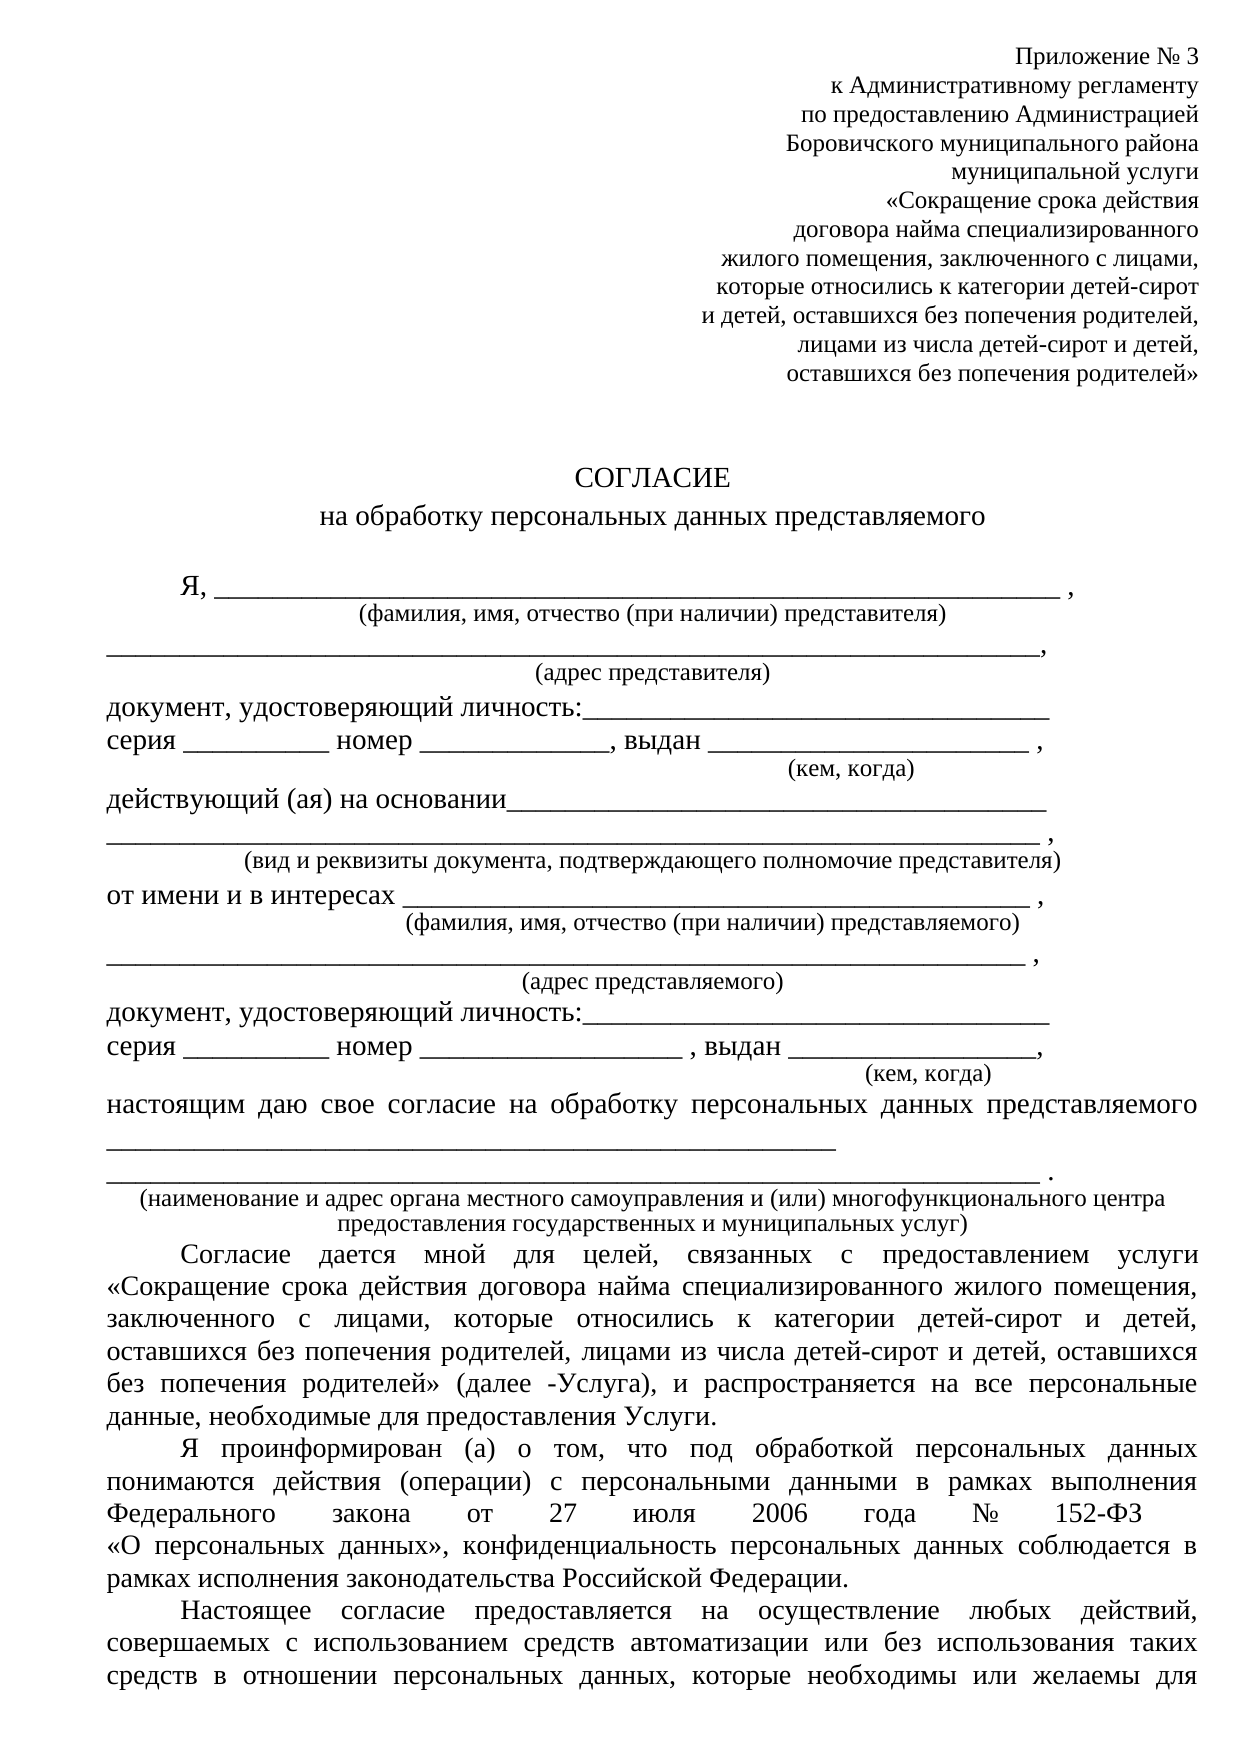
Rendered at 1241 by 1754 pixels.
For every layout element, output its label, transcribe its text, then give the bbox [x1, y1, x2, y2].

text (наименование и адрес органа местного самоуправления и (или) многофункционального центра предоставления государственных и муниципальных услуг) [106, 1187, 1199, 1237]
text жилого помещения, заключенного с лицами, [106, 243, 1199, 271]
text (фамилия, имя, отчество (при наличии) представителя) [106, 601, 1199, 626]
text Я проинформирован (а) о том, что под обработкой персональных данных понимаются действия (операции) с персональными данными в рамках выполнения Федерального закона от 27 июля 2006 года № 152-ФЗ «О персональных данных», конфиденциальность персональных данных соблюдается в рамках исполнения законодательства Российской Федерации. [106, 1431, 1199, 1593]
text документ, удостоверяющий личность:________________________________ [106, 685, 1199, 722]
text ________________________________________________________________ . [106, 1153, 1199, 1187]
text от имени и в интересах ___________________________________________ , [106, 873, 1199, 911]
text Приложение № 3 [106, 41, 1199, 70]
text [106, 1593, 1199, 1690]
text (фамилия, имя, отчество (при наличии) представляемого) [106, 911, 1199, 936]
text договора найма специализированного [106, 214, 1199, 243]
text по предоставлению Администрацией [106, 99, 1199, 128]
text и детей, оставшихся без попечения родителей, [106, 300, 1199, 329]
text Боровичского муниципального района [106, 128, 1199, 156]
text лицами из числа детей-сирот и детей, [106, 329, 1199, 358]
text действующий (ая) на основании_____________________________________ [106, 781, 1199, 814]
text к Административному регламенту [106, 70, 1199, 99]
text ________________________________________________________________ , [106, 814, 1199, 848]
text серия __________ номер __________________ , выдан _________________, [106, 1028, 1199, 1061]
text «Сокращение срока действия [106, 185, 1199, 214]
text (адрес представляемого) [106, 969, 1199, 994]
text муниципальной услуги [106, 156, 1199, 185]
text серия __________ номер _____________, выдан ______________________ , [106, 722, 1199, 756]
text (кем, когда) [106, 1061, 1199, 1086]
text документ, удостоверяющий личность:________________________________ [106, 994, 1199, 1028]
text на обработку персональных данных представляемого [106, 505, 1199, 530]
text (адрес представителя) [106, 660, 1199, 685]
text Я, __________________________________________________________ , [106, 564, 1199, 601]
text (кем, когда) [106, 756, 1199, 781]
text настоящим даю свое согласие на обработку персональных данных представляемого __________________________________________________ [106, 1086, 1199, 1153]
text СОГЛАСИЕ [106, 468, 1199, 493]
text (вид и реквизиты документа, подтверждающего полномочие представителя) [106, 848, 1199, 873]
text _______________________________________________________________ , [106, 936, 1199, 969]
text оставшихся без попечения родителей» [106, 358, 1199, 386]
text ________________________________________________________________, [106, 626, 1199, 660]
text которые относились к категории детей-сирот [106, 271, 1199, 300]
text Согласие дается мной для целей, связанных с предоставлением услуги «Сокращение срока действия договора найма специализированного жилого помещения, заключенного с лицами, которые относились к категории детей-сирот и детей, оставшихся без попечения родителей, лицами из числа детей-сирот и детей, оставшихся без попечения родителей» (далее -Услуга), и распространяется на все персональные данные, необходимые для предоставления Услуги. [106, 1237, 1199, 1431]
